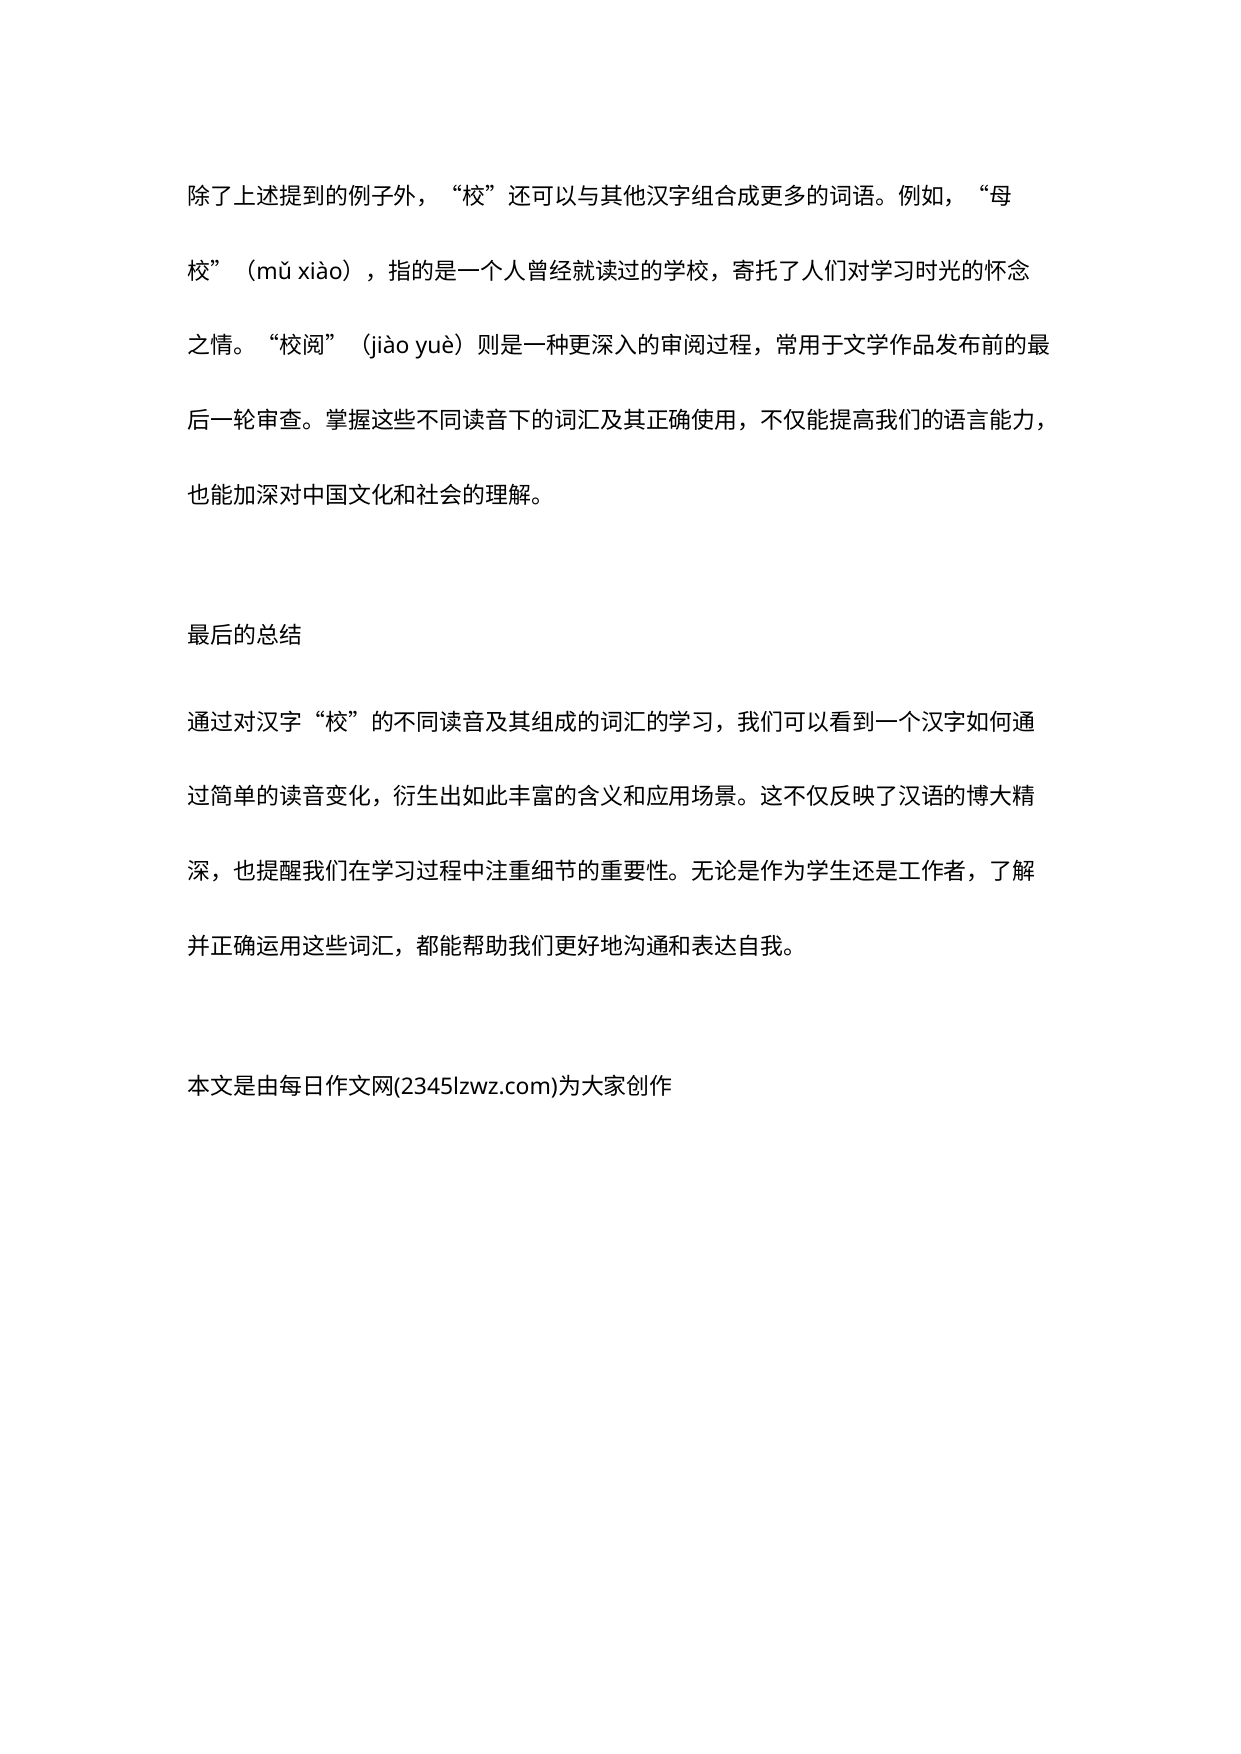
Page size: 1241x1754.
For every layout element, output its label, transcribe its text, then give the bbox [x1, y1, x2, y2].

text 通过对汉字“校”的不同读音及其组成的词汇的学习，我们可以看到一个汉字如何通过简单的读音变化，衍生出如此丰富的含义和应用场景。这不仅反映了汉语的博大精深，也提醒我们在学习过程中注重细节的重要性。无论是作为学生还是工作者，了解并正确运用这些词汇，都能帮助我们更好地沟通和表达自我。 [187, 688, 1053, 977]
text 最后的总结 [187, 601, 1053, 666]
text 本文是由每日作文网(2345lzwz.com)为大家创作 [187, 1052, 1053, 1117]
text 除了上述提到的例子外，“校”还可以与其他汉字组合成更多的词语。例如，“母校”（mǔ xiào），指的是一个人曾经就读过的学校，寄托了人们对学习时光的怀念之情。“校阅”（jiào yuè）则是一种更深入的审阅过程，常用于文学作品发布前的最后一轮审查。掌握这些不同读音下的词汇及其正确使用，不仅能提高我们的语言能力，也能加深对中国文化和社会的理解。 [187, 162, 1053, 526]
